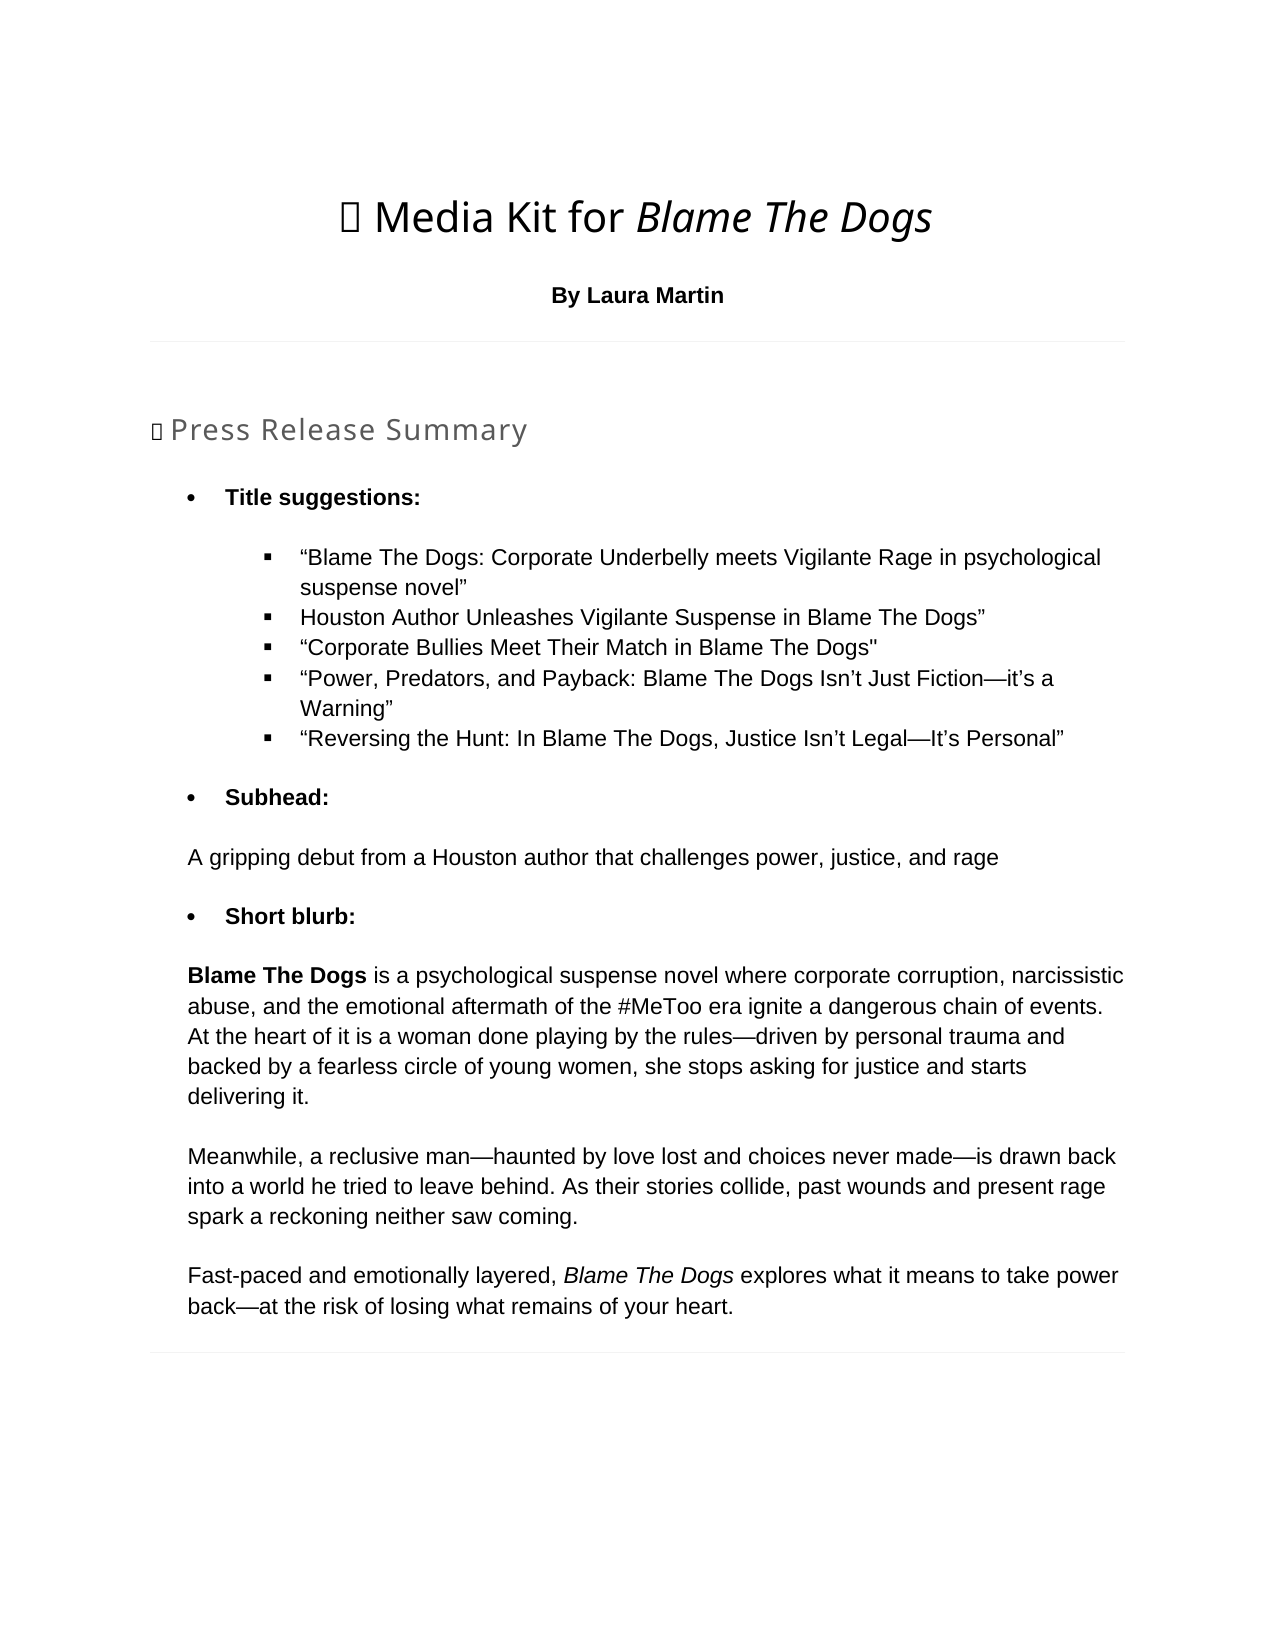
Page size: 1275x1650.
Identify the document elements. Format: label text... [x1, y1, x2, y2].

text By Laura Martin [150, 282, 1125, 308]
subtitle 📎 Media Kit for Blame The Dogs [150, 187, 1125, 244]
list “Corporate Bullies Meet Their Match in Blame The Dogs" [262, 634, 1125, 661]
list Subhead: [187, 784, 1125, 811]
list Short blurb: [187, 903, 1125, 929]
list “Reversing the Hunt: In Blame The Dogs, Justice Isn’t Legal—It’s Personal” [262, 725, 1125, 751]
list “Blame The Dogs: Corporate Underbelly meets Vigilante Rage in psychological suspense novel” [262, 544, 1125, 600]
text Blame The Dogs is a psychological suspense novel where corporate corruption, narcissistic abuse, and the emotional aftermath of the #MeToo era ignite a dangerous chain of events. At the heart of it is a woman done playing by the rules—driven by personal trauma and backed by a fearless circle of young women, she stops asking for justice and starts delivering it. [187, 962, 1125, 1110]
list “Power, Predators, and Payback: Blame The Dogs Isn’t Just Fiction—it’s a Warning” [262, 664, 1125, 721]
text A gripping debut from a Houston author that challenges power, justice, and rage [187, 844, 1125, 870]
text Fast-paced and emotionally layered, Blame The Dogs explores what it means to take power back—at the risk of losing what remains of your heart. [187, 1262, 1125, 1319]
list Title suggestions: [187, 484, 1125, 511]
text Meanwhile, a reclusive man—haunted by love lost and choices never made—is drawn back into a world he tried to leave behind. As their stories collide, past wounds and present rage spark a reckoning neither saw coming. [187, 1143, 1125, 1229]
text 📝 Press Release Summary [150, 409, 1125, 449]
list Houston Author Unleashes Vigilante Suspense in Blame The Dogs” [262, 604, 1125, 631]
